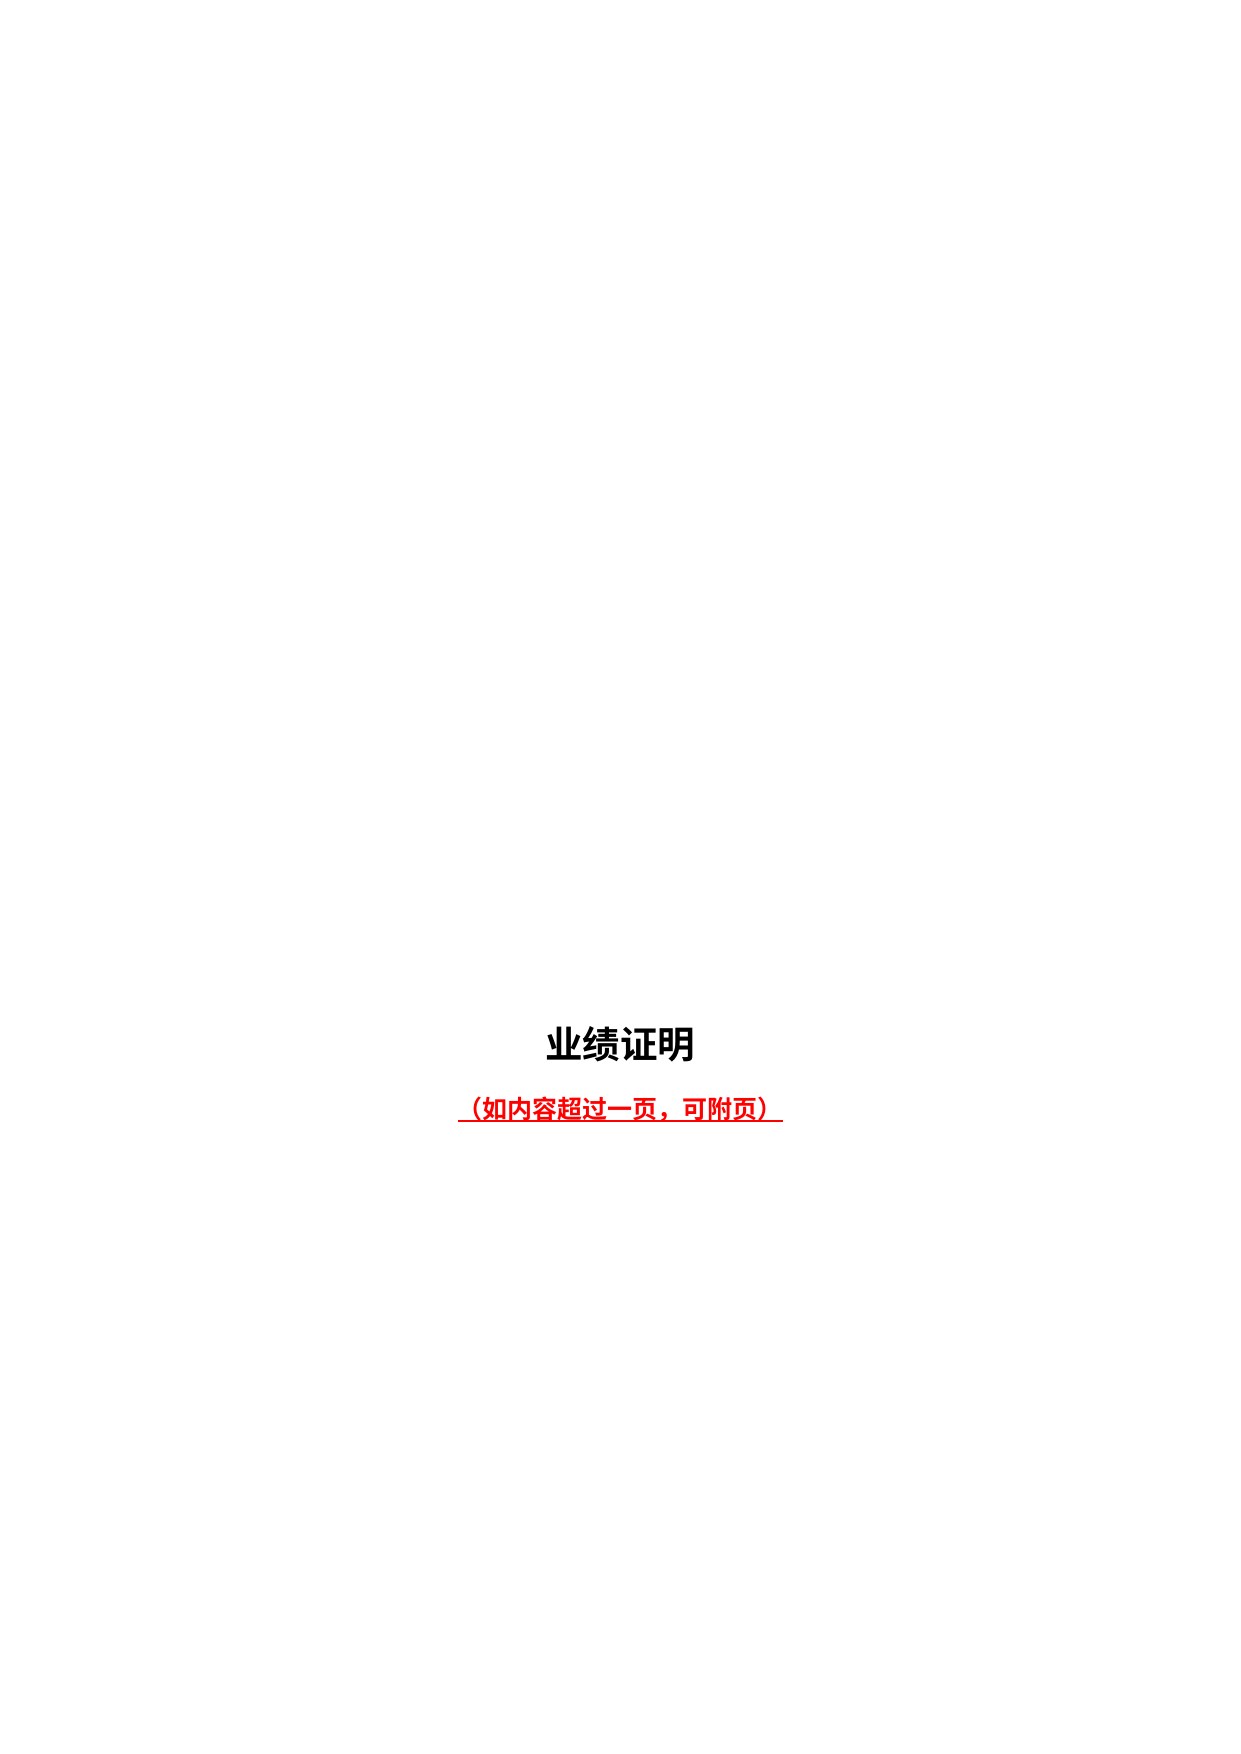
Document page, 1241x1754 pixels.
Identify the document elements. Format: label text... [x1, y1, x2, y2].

text 业绩证明 [175, 1010, 1065, 1075]
text （如内容超过一页，可附页） [175, 1075, 1065, 1140]
